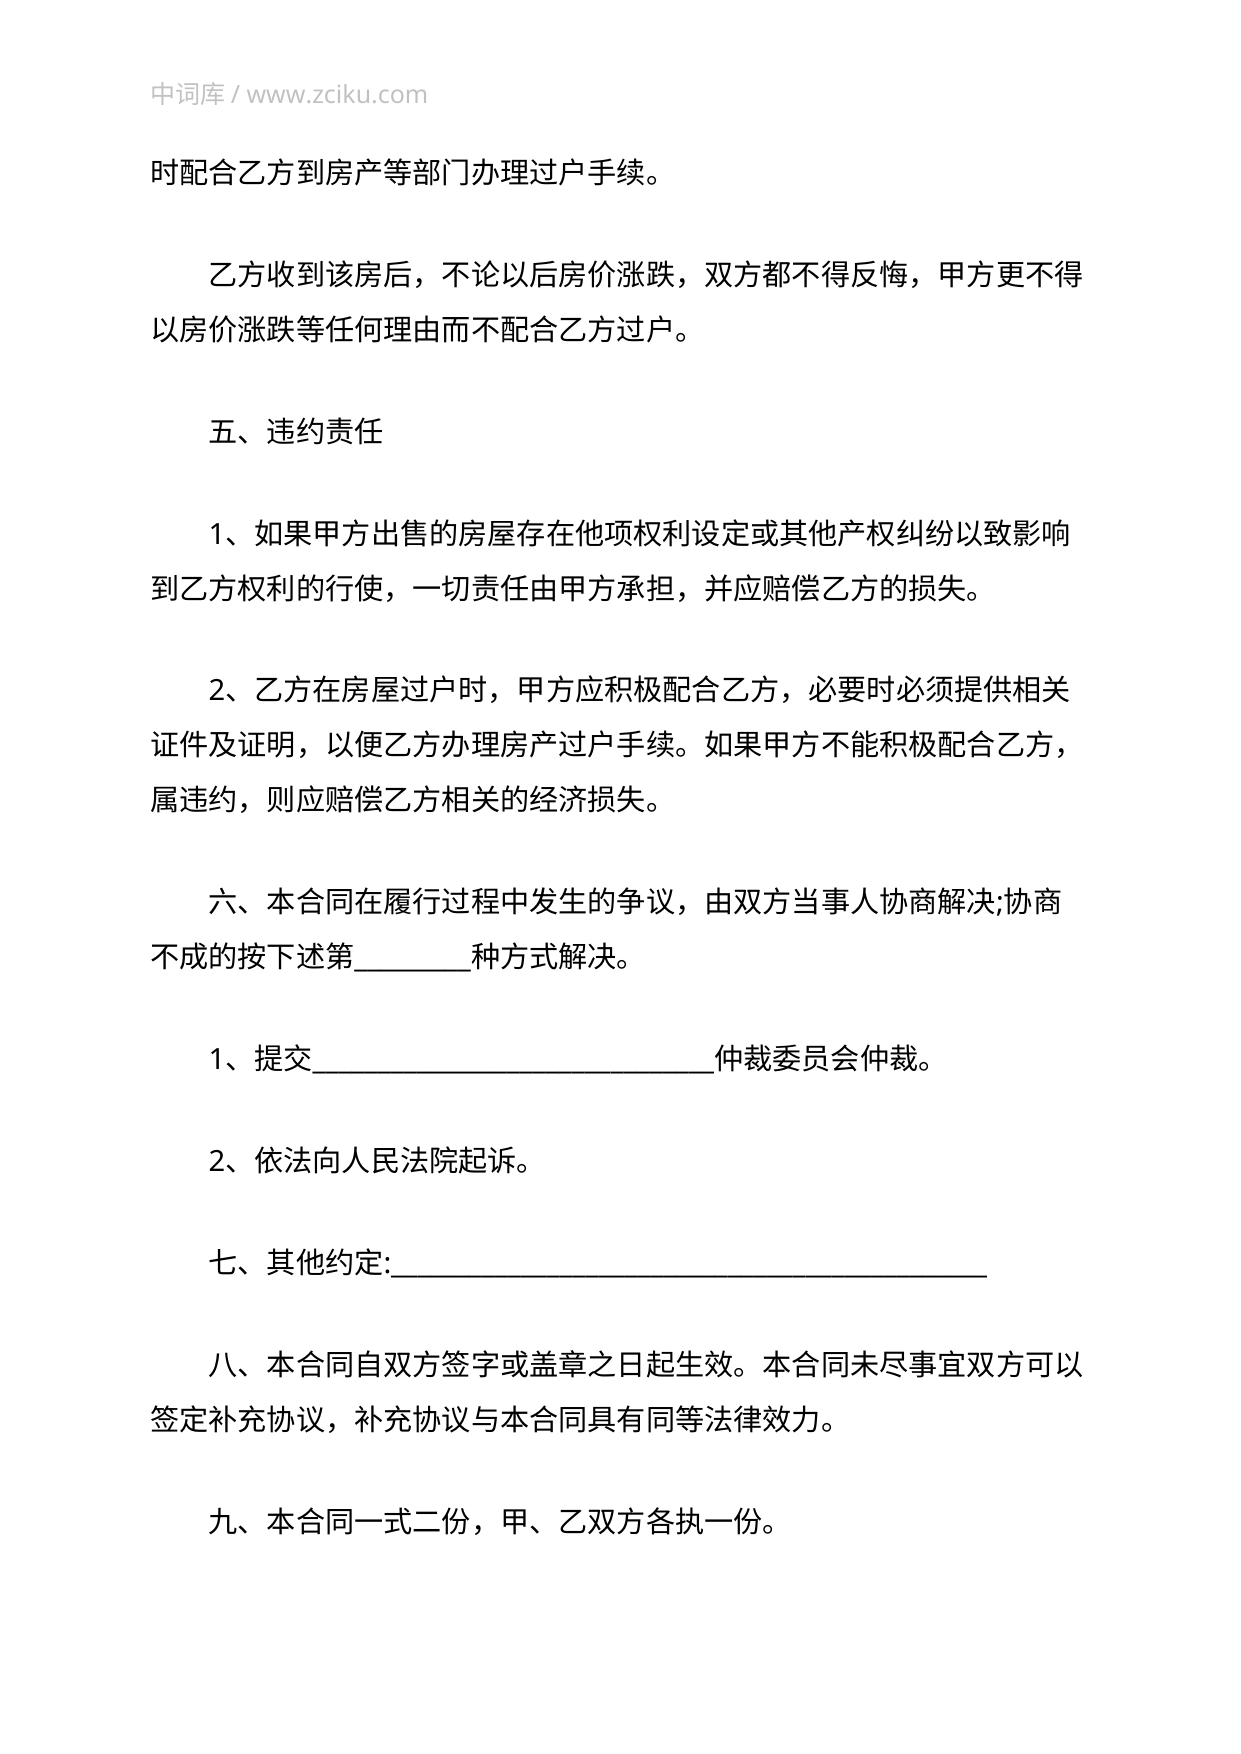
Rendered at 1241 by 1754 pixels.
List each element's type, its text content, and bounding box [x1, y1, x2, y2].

text 七、其他约定:______________________________________________ [150, 1239, 1090, 1282]
text 1、提交_______________________________仲裁委员会仲裁。 [150, 1036, 1090, 1078]
text 1、如果甲方出售的房屋存在他项权利设定或其他产权纠纷以致影响到乙方权利的行使，一切责任由甲方承担，并应赔偿乙方的损失。 [150, 510, 1090, 607]
text 六、本合同在履行过程中发生的争议，由双方当事人协商解决;协商不成的按下述第_________种方式解决。 [150, 879, 1090, 976]
text 八、本合同自双方签字或盖章之日起生效。本合同未尽事宜双方可以签定补充协议，补充协议与本合同具有同等法律效力。 [150, 1342, 1090, 1439]
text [150, 150, 1090, 192]
text 九、本合同一式二份，甲、乙双方各执一份。 [150, 1498, 1090, 1541]
text 乙方收到该房后，不论以后房价涨跌，双方都不得反悔，甲方更不得以房价涨跌等任何理由而不配合乙方过户。 [150, 252, 1090, 349]
text 五、违约责任 [150, 408, 1090, 451]
text 2、依法向人民法院起诉。 [150, 1138, 1090, 1180]
text 2、乙方在房屋过户时，甲方应积极配合乙方，必要时必须提供相关证件及证明，以便乙方办理房产过户手续。如果甲方不能积极配合乙方，属违约，则应赔偿乙方相关的经济损失。 [150, 667, 1090, 819]
